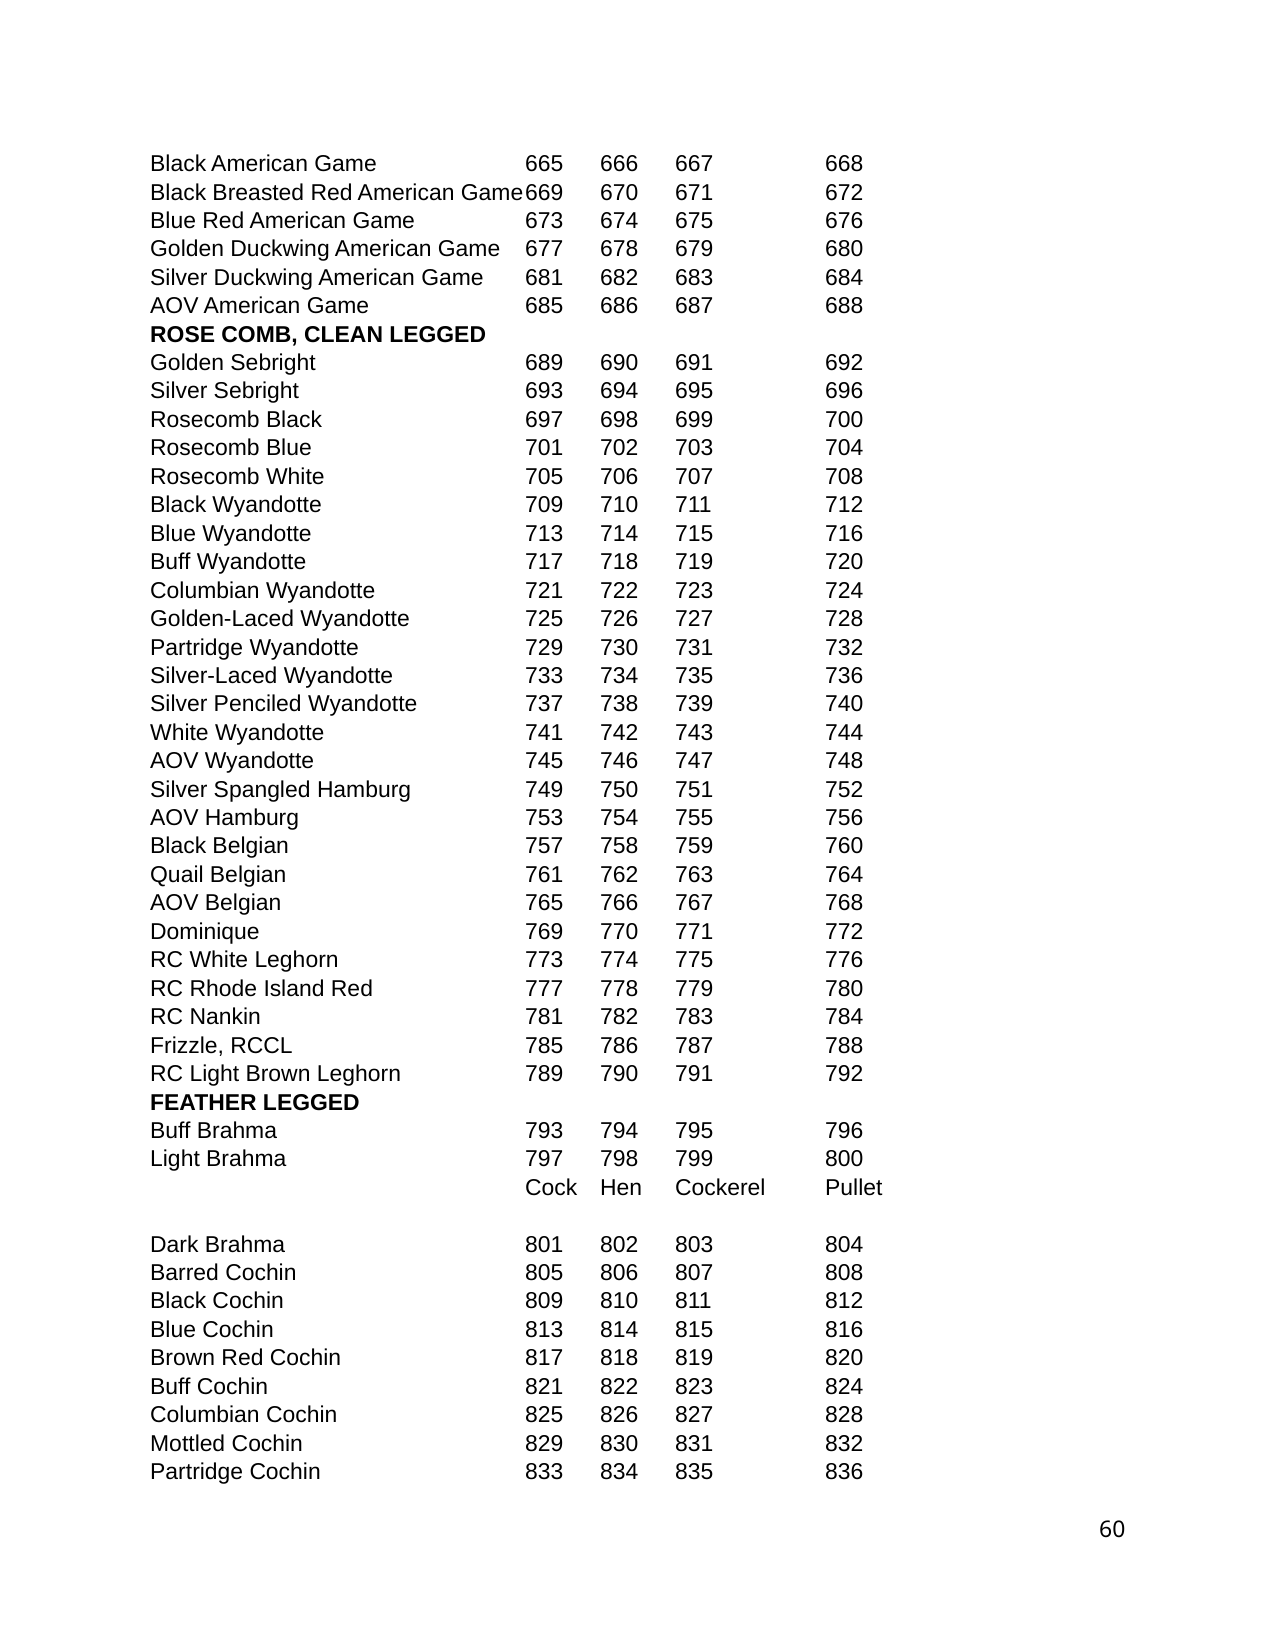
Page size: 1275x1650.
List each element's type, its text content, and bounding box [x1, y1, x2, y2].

text Silver Duckwing American Game 681 682 683 684 [150, 264, 1125, 290]
text RC White Leghorn 773 774 775 776 [150, 946, 1125, 973]
text Columbian Cochin 825 826 827 828 [150, 1401, 1125, 1428]
text Rosecomb Black 697 698 699 700 [150, 406, 1125, 432]
text Buff Cochin 821 822 823 824 [150, 1373, 1125, 1399]
text Rosecomb White 705 706 707 708 [150, 463, 1125, 489]
text Buff Wyandotte 717 718 719 720 [150, 548, 1125, 574]
text Black Wyandotte 709 710 711 712 [150, 491, 1125, 518]
text Barred Cochin 805 806 807 808 [150, 1259, 1125, 1285]
text Buff Brahma 793 794 795 796 [150, 1117, 1125, 1143]
text Golden Duckwing American Game 677 678 679 680 [150, 235, 1125, 262]
text Partridge Cochin 833 834 835 836 [150, 1458, 1125, 1484]
text Mottled Cochin 829 830 831 832 [150, 1430, 1125, 1456]
text RC Light Brown Leghorn 789 790 791 792 [150, 1060, 1125, 1086]
text AOV Wyandotte 745 746 747 748 [150, 747, 1125, 773]
text Brown Red Cochin 817 818 819 820 [150, 1344, 1125, 1371]
text RC Nankin 781 782 783 784 [150, 1003, 1125, 1029]
text Blue Red American Game 673 674 675 676 [150, 207, 1125, 233]
text Golden-Laced Wyandotte 725 726 727 728 [150, 605, 1125, 631]
text FEATHER LEGGED [150, 1088, 1125, 1115]
text Frizzle, RCCL 785 786 787 788 [150, 1032, 1125, 1058]
text Cock Hen Cockerel Pullet [450, 1174, 1125, 1200]
text Dominique 769 770 771 772 [150, 918, 1125, 944]
text Rosecomb Blue 701 702 703 704 [150, 434, 1125, 461]
text Columbian Wyandotte 721 722 723 724 [150, 577, 1125, 603]
text Black Cochin 809 810 811 812 [150, 1287, 1125, 1314]
text RC Rhode Island Red 777 778 779 780 [150, 975, 1125, 1001]
text ROSE COMB, CLEAN LEGGED [150, 321, 1125, 347]
text Silver Penciled Wyandotte 737 738 739 740 [150, 690, 1125, 717]
text Black American Game 665 666 667 668 [150, 150, 1125, 176]
text Blue Wyandotte 713 714 715 716 [150, 520, 1125, 546]
text Silver Spangled Hamburg 749 750 751 752 [150, 776, 1125, 802]
text AOV Belgian 765 766 767 768 [150, 889, 1125, 916]
text Silver Sebright 693 694 695 696 [150, 377, 1125, 404]
text AOV American Game 685 686 687 688 [150, 292, 1125, 318]
text Golden Sebright 689 690 691 692 [150, 349, 1125, 375]
text AOV Hamburg 753 754 755 756 [150, 804, 1125, 830]
text Black Belgian 757 758 759 760 [150, 832, 1125, 859]
text Dark Brahma 801 802 803 804 [150, 1231, 1125, 1257]
text Partridge Wyandotte 729 730 731 732 [150, 633, 1125, 660]
text Light Brahma 797 798 799 800 [150, 1145, 1125, 1172]
text Silver-Laced Wyandotte 733 734 735 736 [150, 662, 1125, 688]
text Quail Belgian 761 762 763 764 [150, 861, 1125, 887]
text White Wyandotte 741 742 743 744 [150, 719, 1125, 745]
text Blue Cochin 813 814 815 816 [150, 1316, 1125, 1342]
text Black Breasted Red American Game 669 670 671 672 [150, 178, 1125, 205]
